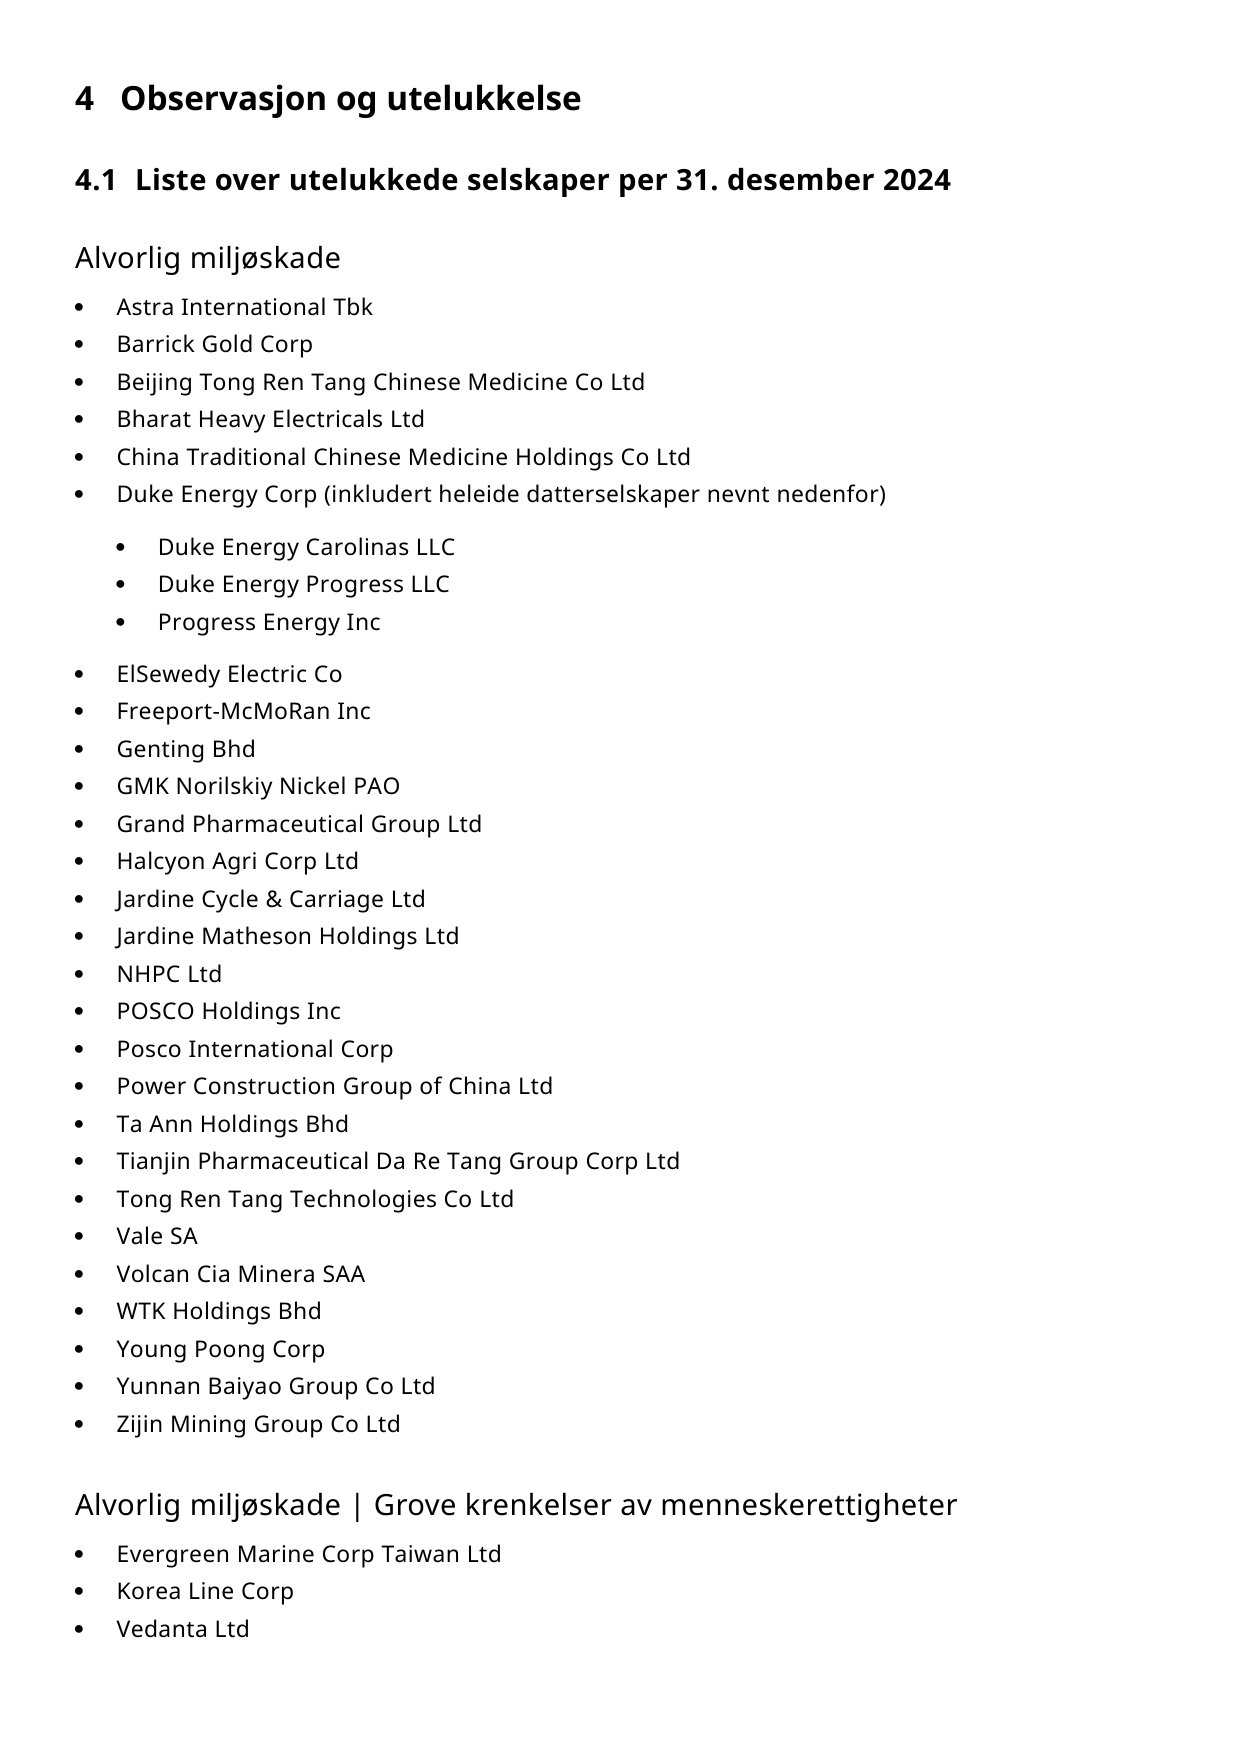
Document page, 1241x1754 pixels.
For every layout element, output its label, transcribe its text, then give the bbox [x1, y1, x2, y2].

list Jardine Matheson Holdings Ltd [75, 920, 1165, 951]
list Zijin Mining Group Co Ltd [75, 1407, 1165, 1439]
list Grand Pharmaceutical Group Ltd [75, 807, 1165, 839]
list GMK Norilskiy Nickel PAO [75, 770, 1165, 801]
list Progress Energy Inc [116, 605, 1165, 637]
list Tianjin Pharmaceutical Da Re Tang Group Corp Ltd [75, 1145, 1165, 1176]
list Volcan Cia Minera SAA [75, 1257, 1165, 1289]
list Beijing Tong Ren Tang Chinese Medicine Co Ltd [75, 366, 1165, 397]
list ElSewedy Electric Co [75, 657, 1165, 689]
list Korea Line Corp [75, 1575, 1165, 1607]
list China Traditional Chinese Medicine Holdings Co Ltd [75, 441, 1165, 472]
list Young Poong Corp [75, 1332, 1165, 1364]
list Vale SA [75, 1220, 1165, 1251]
list POSCO Holdings Inc [75, 995, 1165, 1026]
subtitle Liste over utelukkede selskaper per 31. desember 2024 [75, 159, 1165, 199]
list Tong Ren Tang Technologies Co Ltd [75, 1182, 1165, 1214]
list Barrick Gold Corp [75, 328, 1165, 359]
list Vedanta Ltd [75, 1613, 1165, 1644]
list Bharat Heavy Electricals Ltd [75, 403, 1165, 434]
list Jardine Cycle & Carriage Ltd [75, 882, 1165, 914]
subtitle Observasjon og utelukkelse [75, 75, 1165, 120]
list WTK Holdings Bhd [75, 1295, 1165, 1326]
text Alvorlig miljøskade [75, 238, 1165, 277]
list Ta Ann Holdings Bhd [75, 1107, 1165, 1139]
list Evergreen Marine Corp Taiwan Ltd [75, 1538, 1165, 1569]
list Posco International Corp [75, 1032, 1165, 1064]
list Halcyon Agri Corp Ltd [75, 845, 1165, 876]
list Genting Bhd [75, 732, 1165, 764]
list Duke Energy Carolinas LLC [116, 530, 1165, 562]
list Freeport-McMoRan Inc [75, 695, 1165, 726]
text Alvorlig miljøskade | Grove krenkelser av menneskerettigheter [75, 1484, 1165, 1524]
list Duke Energy Progress LLC [116, 568, 1165, 599]
list Astra International Tbk [75, 291, 1165, 322]
list Duke Energy Corp (inkludert heleide datterselskaper nevnt nedenfor) [75, 478, 1165, 509]
list Yunnan Baiyao Group Co Ltd [75, 1370, 1165, 1401]
list Power Construction Group of China Ltd [75, 1070, 1165, 1101]
list NHPC Ltd [75, 957, 1165, 989]
